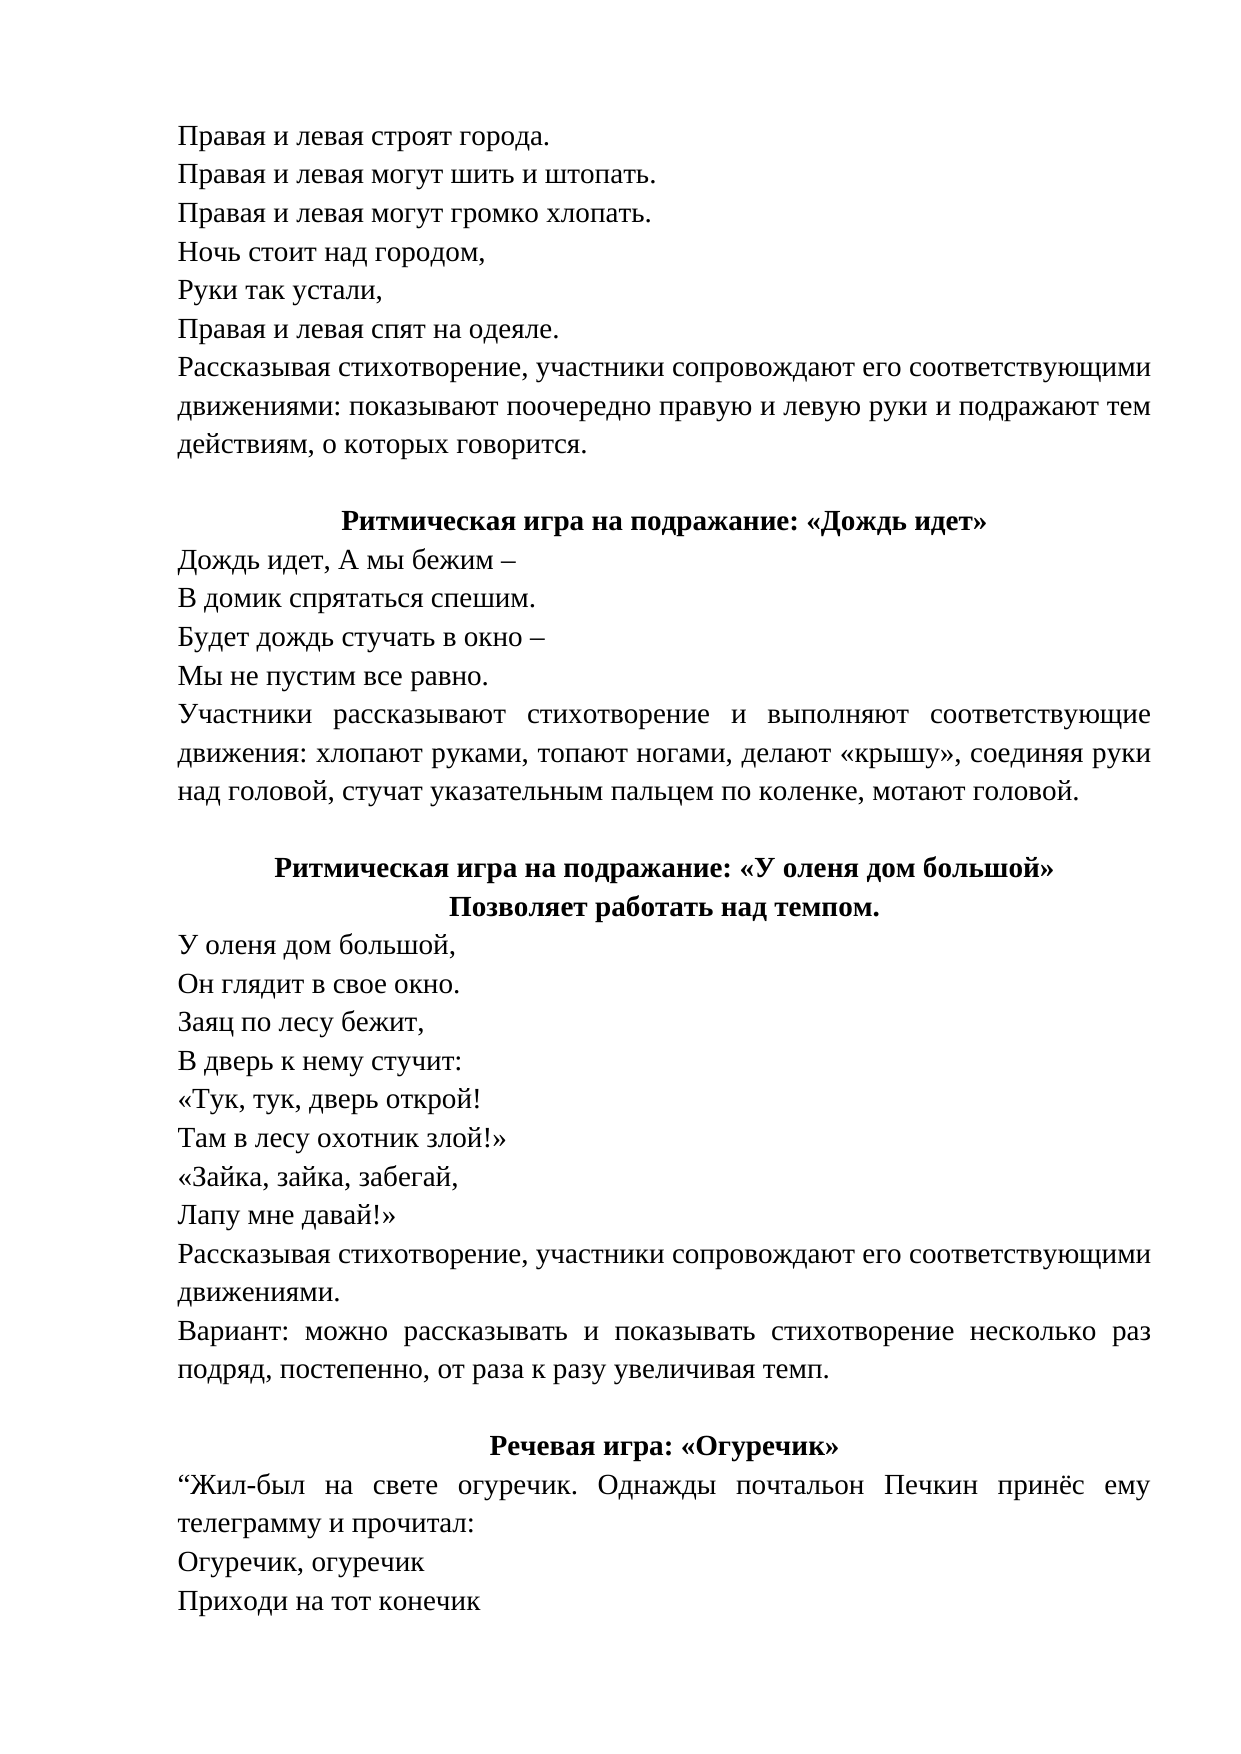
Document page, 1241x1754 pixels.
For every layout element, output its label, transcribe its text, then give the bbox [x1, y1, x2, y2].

text Речевая игра: «Огуречик» [177, 1428, 1152, 1462]
text У оленя дом большой, [177, 927, 1152, 961]
text “Жил-был на свете огуречик. Однажды почтальон Печкин принёс ему телеграмму и прочитал: [177, 1467, 1152, 1539]
text Приходи на тот конечик [177, 1583, 1152, 1616]
text Будет дождь стучать в окно – [177, 619, 1152, 653]
text Позволяет работать над темпом. [177, 889, 1152, 922]
text Огуречик, огуречик [177, 1544, 1152, 1578]
text Рассказывая стихотворение, участники сопровождают его соответствующими движениями. [177, 1236, 1152, 1308]
text Ритмическая игра на подражание: «У оленя дом большой» [177, 850, 1152, 884]
text «Зайка, зайка, забегай, [177, 1159, 1152, 1192]
text Правая и левая строят города. [177, 118, 1152, 152]
text Мы не пустим все равно. [177, 658, 1152, 691]
text Он глядит в свое окно. [177, 966, 1152, 999]
text Там в лесу охотник злой!» [177, 1120, 1152, 1154]
text Заяц по лесу бежит, [177, 1004, 1152, 1038]
text Ритмическая игра на подражание: «Дождь идет» [177, 503, 1152, 537]
text В дверь к нему стучит: [177, 1043, 1152, 1077]
text Дождь идет, А мы бежим – [177, 542, 1152, 576]
text Вариант: можно рассказывать и показывать стихотворение несколько раз подряд, постепенно, от раза к разу увеличивая темп. [177, 1313, 1152, 1385]
text Руки так устали, [177, 272, 1152, 306]
text «Тук, тук, дверь открой! [177, 1082, 1152, 1115]
text В домик спрятаться спешим. [177, 581, 1152, 614]
text Правая и левая могут громко хлопать. [177, 195, 1152, 229]
text Ночь стоит над городом, [177, 234, 1152, 267]
text Участники рассказывают стихотворение и выполняют соответствующие движения: хлопают руками, топают ногами, делают «крышу», соединяя руки над головой, стучат указательным пальцем по коленке, мотают головой. [177, 696, 1152, 807]
text Правая и левая спят на одеяле. [177, 311, 1152, 344]
text Лапу мне давай!» [177, 1197, 1152, 1231]
text Рассказывая стихотворение, участники сопровождают его соответствующими движениями: показывают поочередно правую и левую руки и подражают тем действиям, о которых говорится. [177, 349, 1152, 460]
text Правая и левая могут шить и штопать. [177, 157, 1152, 190]
